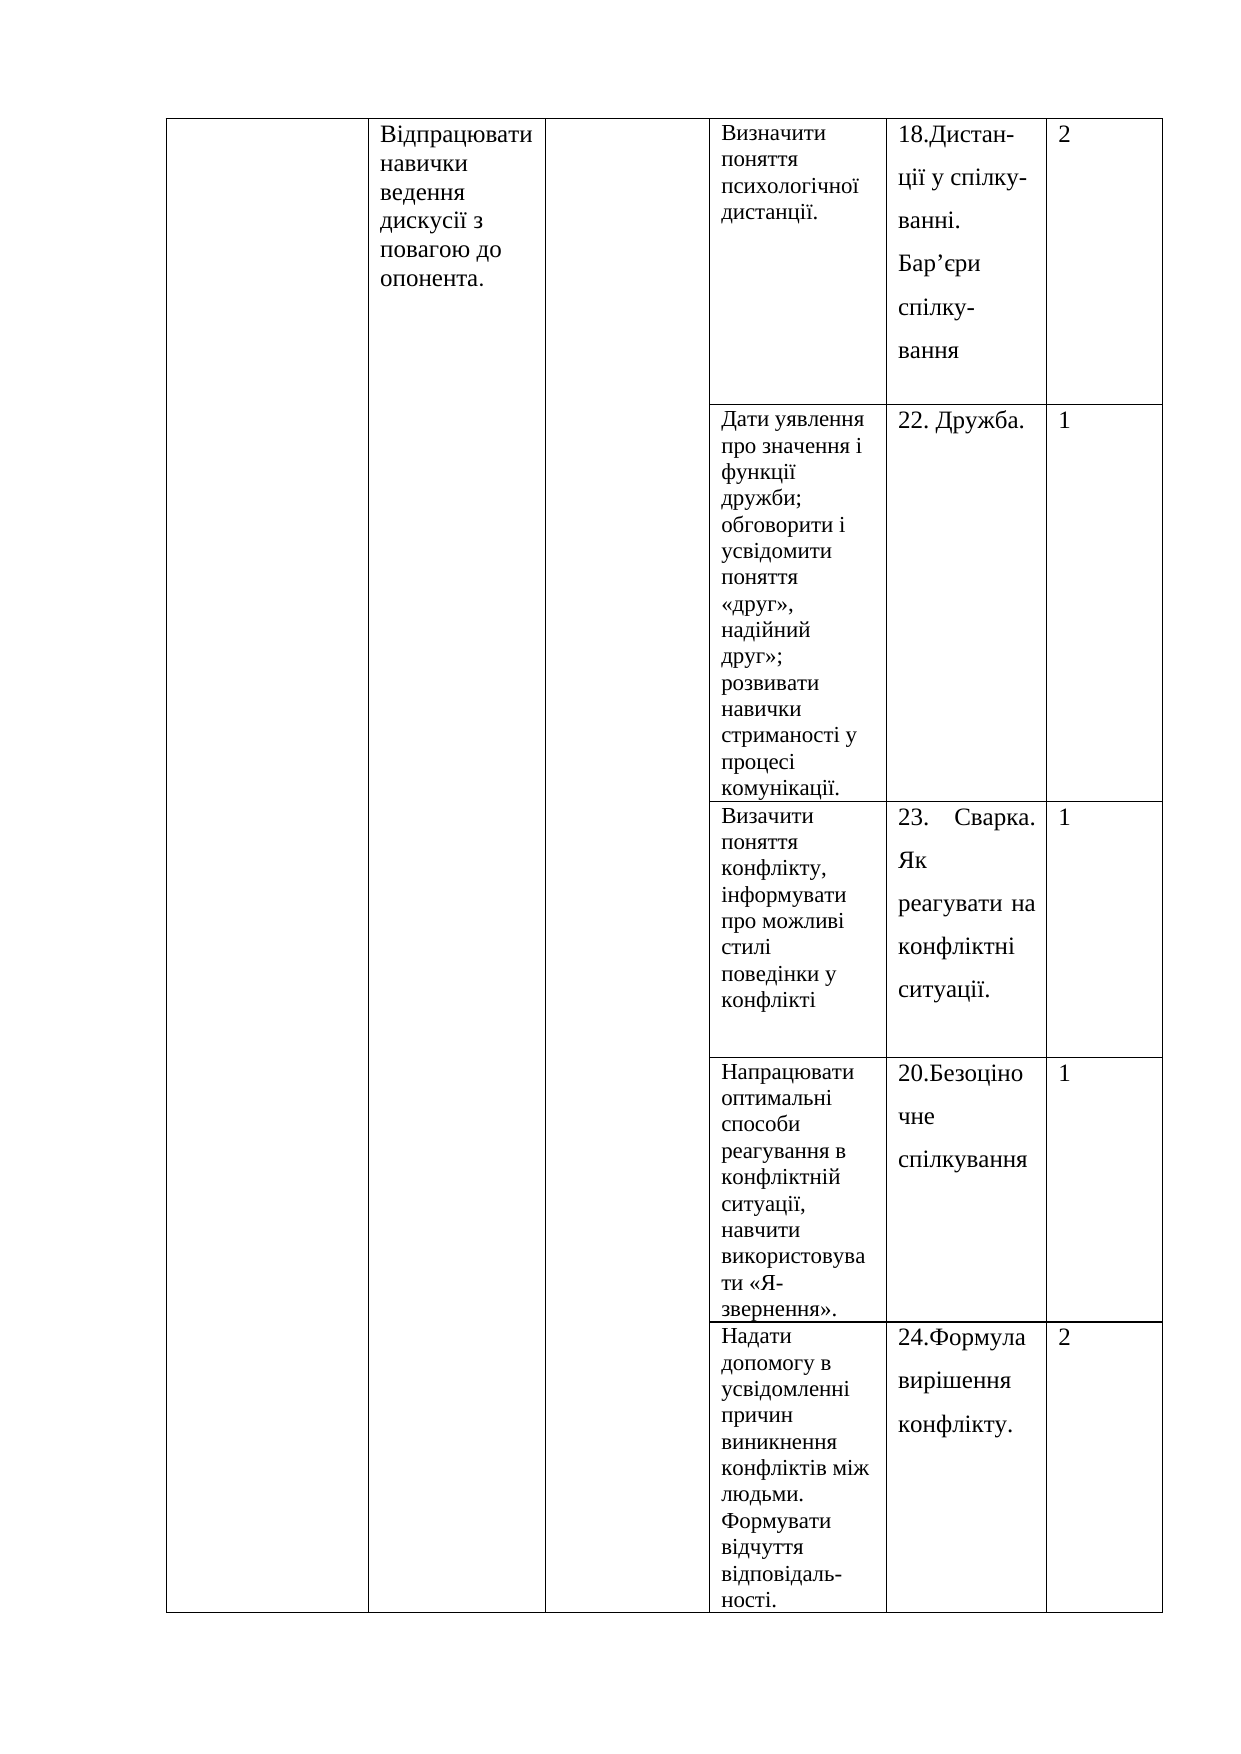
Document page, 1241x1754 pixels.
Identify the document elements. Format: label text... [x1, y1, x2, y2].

table_cell 20.Безоціночне спілкування [887, 1058, 1046, 1321]
table_cell Надати допомогу в усвідомленні причин виникнення конфліктів між людьми. Формувати відчуття відповідаль-ності. [710, 1323, 886, 1612]
table_cell Визачити поняття конфлікту, інформувати про можливі стилі поведінки у конфлікті [710, 802, 886, 1057]
table_cell 24.Формула вирішення конфлікту. [887, 1323, 1046, 1612]
table_cell Напрацювати оптимальні способи реагування в конфліктній ситуації, навчити використовувати «Я-звернення». [710, 1058, 886, 1321]
table_cell 1 [1047, 802, 1162, 1057]
table_cell 2 [1047, 1323, 1162, 1612]
table_cell 2 [1047, 119, 1162, 404]
table_cell Визначити поняття психологічної дистанції. [710, 119, 886, 404]
table_cell Дати уявлення про значення і функції дружби; обговорити і усвідомити поняття «друг», надійний друг»; розвивати навички стриманості у процесі комунікації. [710, 405, 886, 801]
table_cell 23. Сварка. Як реагувати на конфліктні ситуації. [887, 802, 1046, 1057]
table_cell 1 [1047, 405, 1162, 801]
table_cell 22. Дружба. [887, 405, 1046, 801]
table_cell 1 [1047, 1058, 1162, 1321]
table_cell 18.Дистан-ції у спілку-ванні. Бар’єри спілку-вання [887, 119, 1046, 404]
